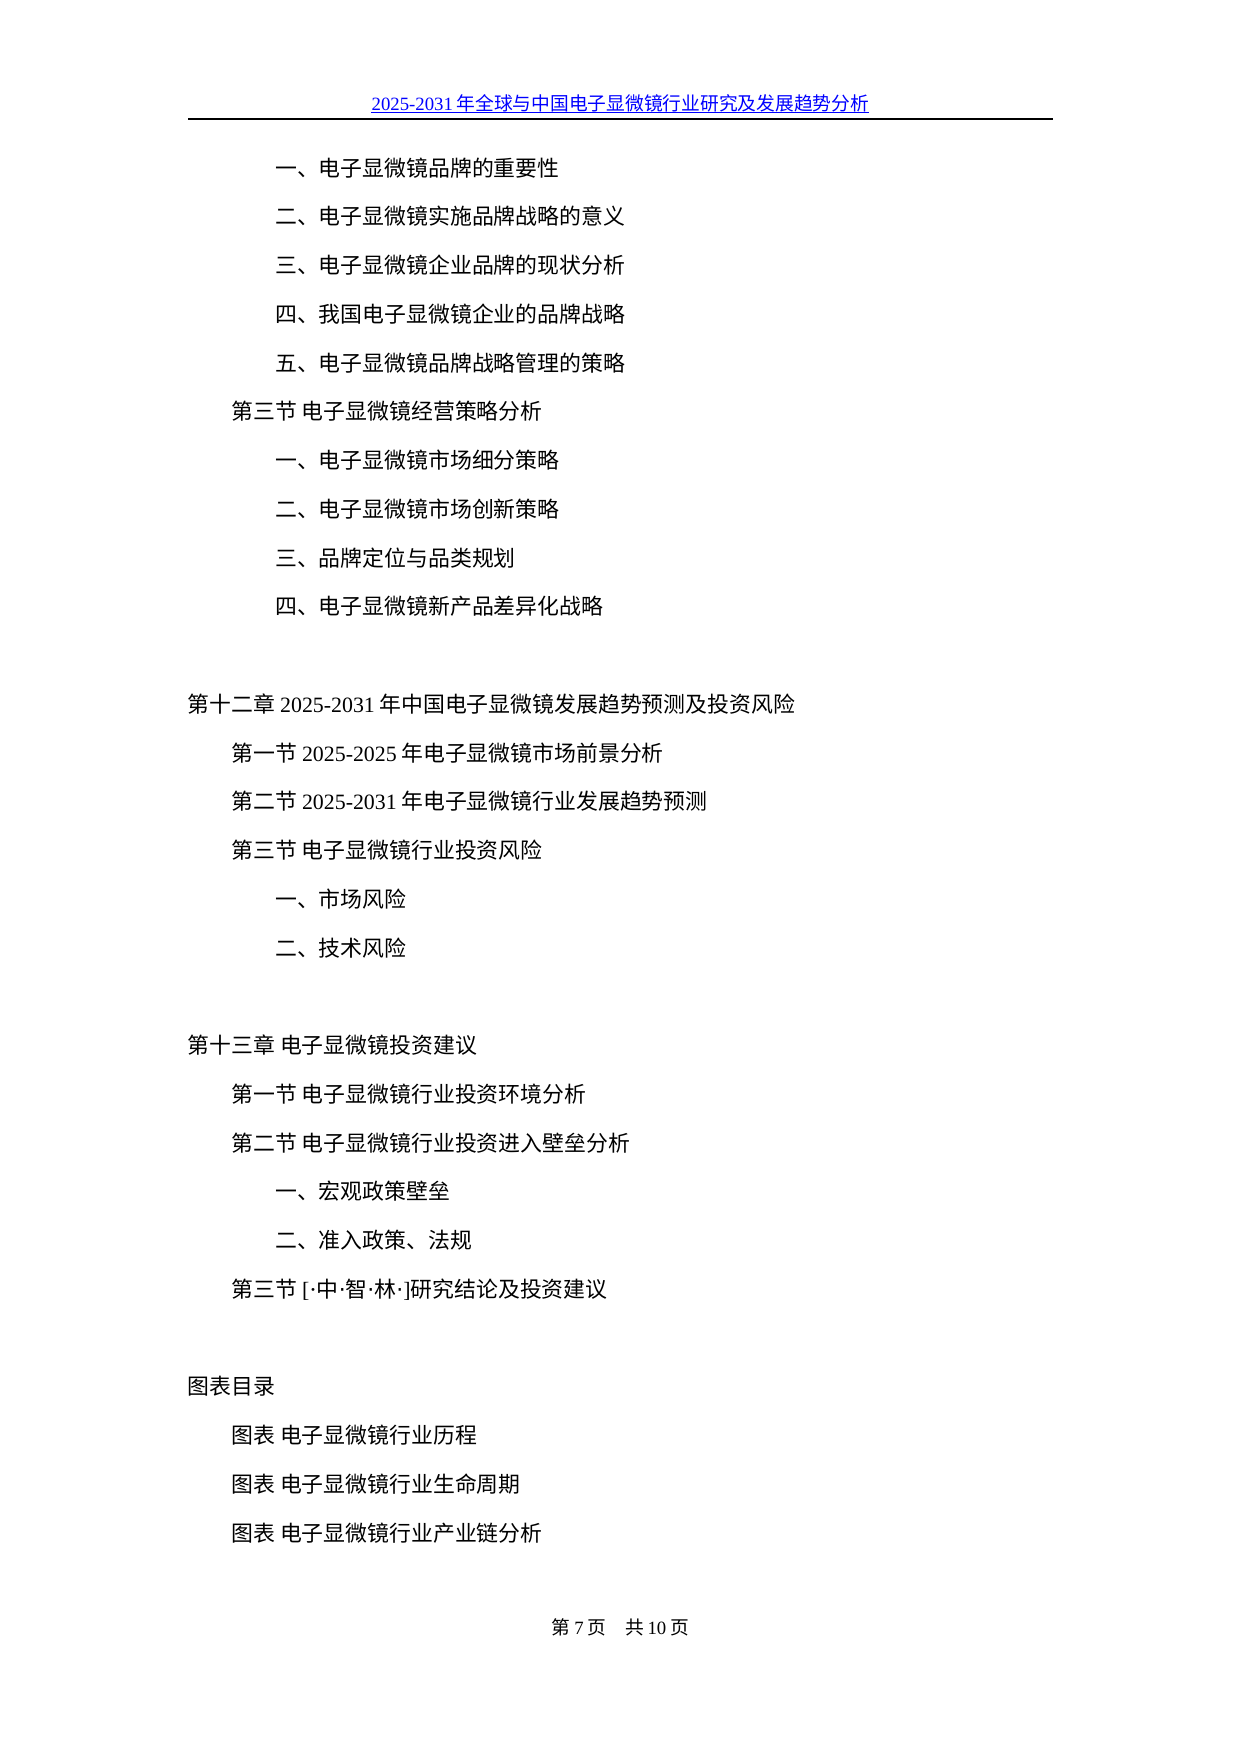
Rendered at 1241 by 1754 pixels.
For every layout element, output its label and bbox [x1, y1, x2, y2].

text [187, 150, 1053, 1548]
